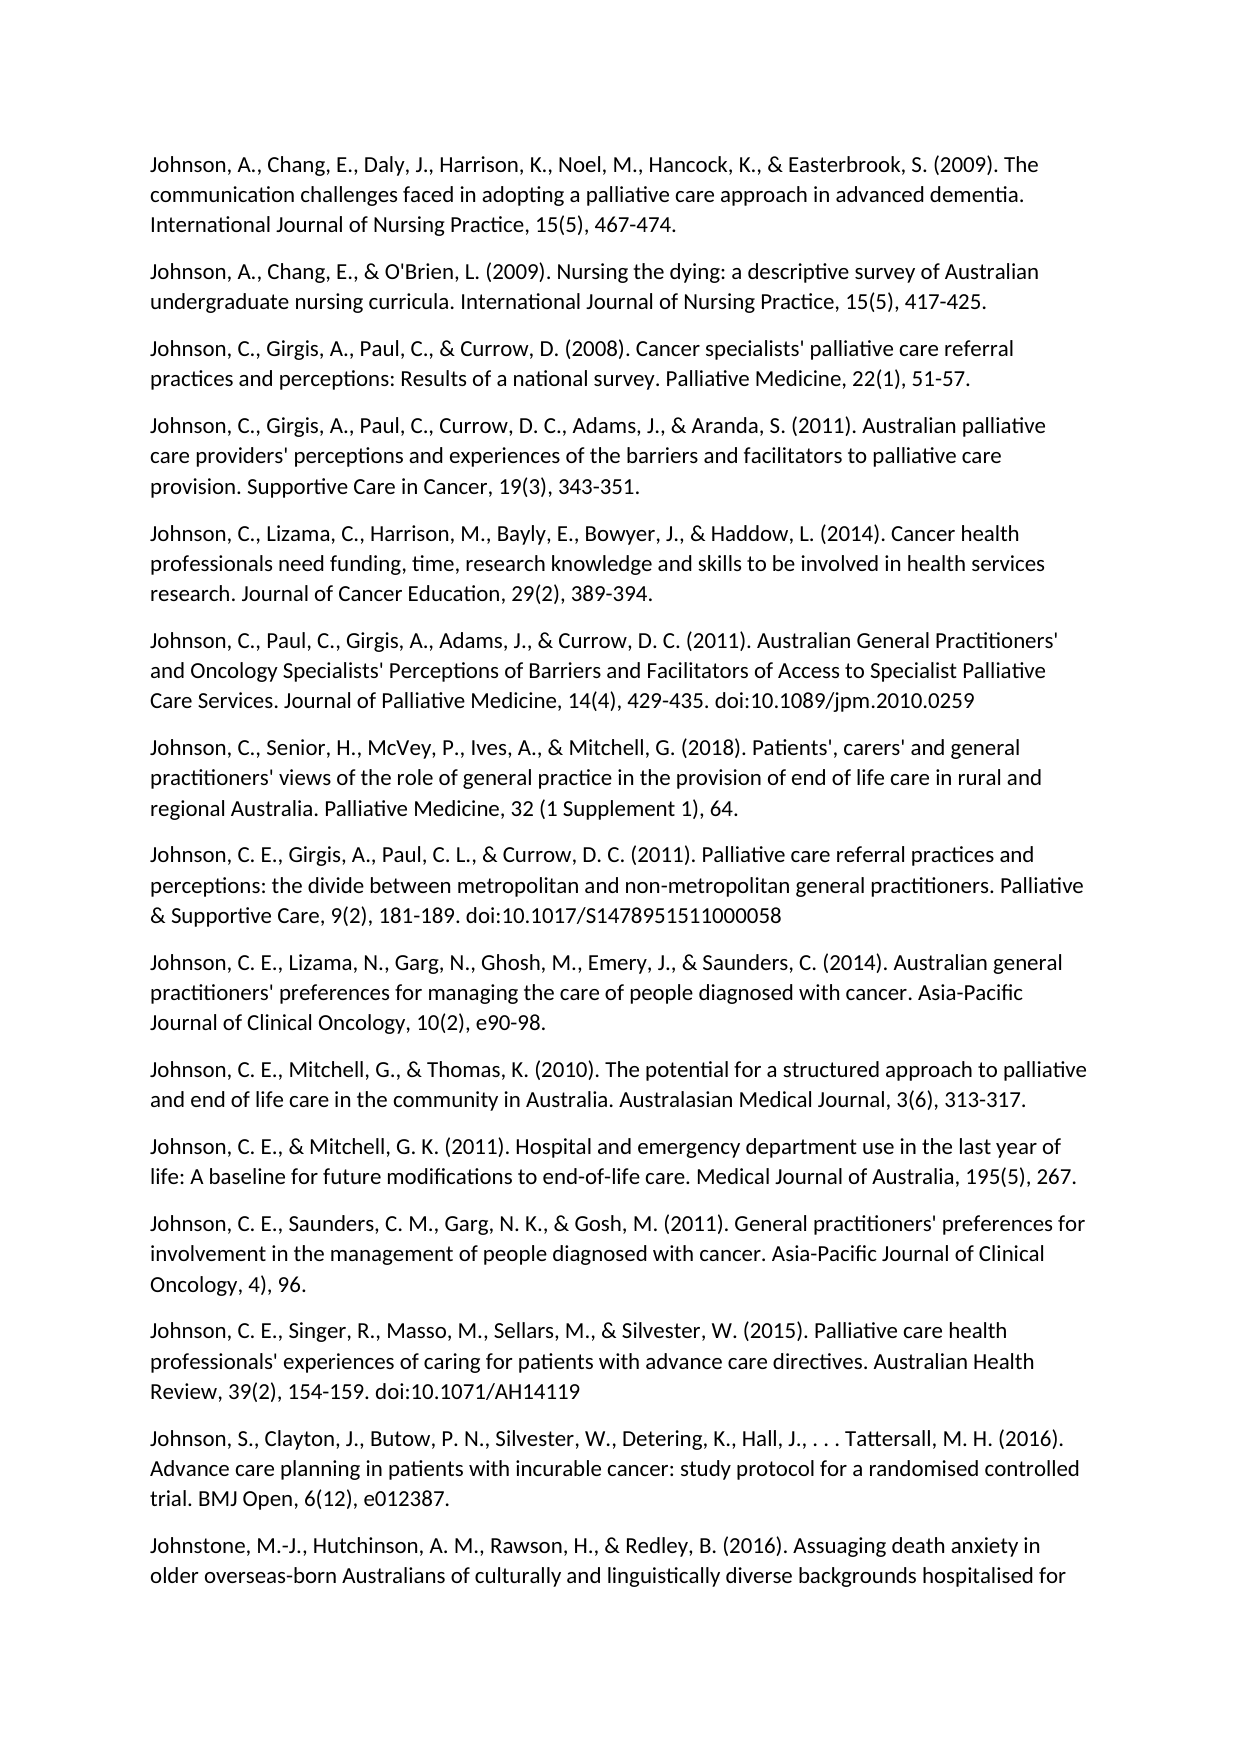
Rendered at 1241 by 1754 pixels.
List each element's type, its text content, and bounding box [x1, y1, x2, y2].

text Johnson, C., Paul, C., Girgis, A., Adams, J., & Currow, D. C. (2011). Australian General Practitioners' and Oncology Specialists' Perceptions of Barriers and Facilitators of Access to Specialist Palliative Care Services. Journal of Palliative Medicine, 14(4), 429-435. doi:10.1089/jpm.2010.0259 [150, 626, 1090, 714]
text Johnson, C. E., Saunders, C. M., Garg, N. K., & Gosh, M. (2011). General practitioners' preferences for involvement in the management of people diagnosed with cancer. Asia-Pacific Journal of Clinical Oncology, 4), 96. [150, 1209, 1090, 1298]
text Johnson, C. E., & Mitchell, G. K. (2011). Hospital and emergency department use in the last year of life: A baseline for future modifications to end-of-life care. Medical Journal of Australia, 195(5), 267. [150, 1132, 1090, 1191]
text Johnson, C. E., Mitchell, G., & Thomas, K. (2010). The potential for a structured approach to palliative and end of life care in the community in Australia. Australasian Medical Journal, 3(6), 313-317. [150, 1055, 1090, 1113]
text Johnson, C., Girgis, A., Paul, C., & Currow, D. (2008). Cancer specialists' palliative care referral practices and perceptions: Results of a national survey. Palliative Medicine, 22(1), 51-57. [150, 334, 1090, 393]
text Johnson, C., Girgis, A., Paul, C., Currow, D. C., Adams, J., & Aranda, S. (2011). Australian palliative care providers' perceptions and experiences of the barriers and facilitators to palliative care provision. Supportive Care in Cancer, 19(3), 343-351. [150, 411, 1090, 500]
text Johnson, C. E., Girgis, A., Paul, C. L., & Currow, D. C. (2011). Palliative care referral practices and perceptions: the divide between metropolitan and non-metropolitan general practitioners. Palliative & Supportive Care, 9(2), 181-189. doi:10.1017/S1478951511000058 [150, 841, 1090, 929]
text Johnson, A., Chang, E., Daly, J., Harrison, K., Noel, M., Hancock, K., & Easterbrook, S. (2009). The communication challenges faced in adopting a palliative care approach in advanced dementia. International Journal of Nursing Practice, 15(5), 467-474. [150, 150, 1090, 238]
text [150, 1531, 1090, 1589]
text Johnson, C., Lizama, C., Harrison, M., Bayly, E., Bowyer, J., & Haddow, L. (2014). Cancer health professionals need funding, time, research knowledge and skills to be involved in health services research. Journal of Cancer Education, 29(2), 389-394. [150, 519, 1090, 607]
text Johnson, C., Senior, H., McVey, P., Ives, A., & Mitchell, G. (2018). Patients', carers' and general practitioners' views of the role of general practice in the provision of end of life care in rural and regional Australia. Palliative Medicine, 32 (1 Supplement 1), 64. [150, 733, 1090, 822]
text Johnson, S., Clayton, J., Butow, P. N., Silvester, W., Detering, K., Hall, J., . . . Tattersall, M. H. (2016). Advance care planning in patients with incurable cancer: study protocol for a randomised controlled trial. BMJ Open, 6(12), e012387. [150, 1424, 1090, 1512]
text Johnson, C. E., Singer, R., Masso, M., Sellars, M., & Silvester, W. (2015). Palliative care health professionals' experiences of caring for patients with advance care directives. Australian Health Review, 39(2), 154-159. doi:10.1071/AH14119 [150, 1317, 1090, 1405]
text Johnson, C. E., Lizama, N., Garg, N., Ghosh, M., Emery, J., & Saunders, C. (2014). Australian general practitioners' preferences for managing the care of people diagnosed with cancer. Asia-Pacific Journal of Clinical Oncology, 10(2), e90-98. [150, 948, 1090, 1036]
text Johnson, A., Chang, E., & O'Brien, L. (2009). Nursing the dying: a descriptive survey of Australian undergraduate nursing curricula. International Journal of Nursing Practice, 15(5), 417-425. [150, 257, 1090, 316]
